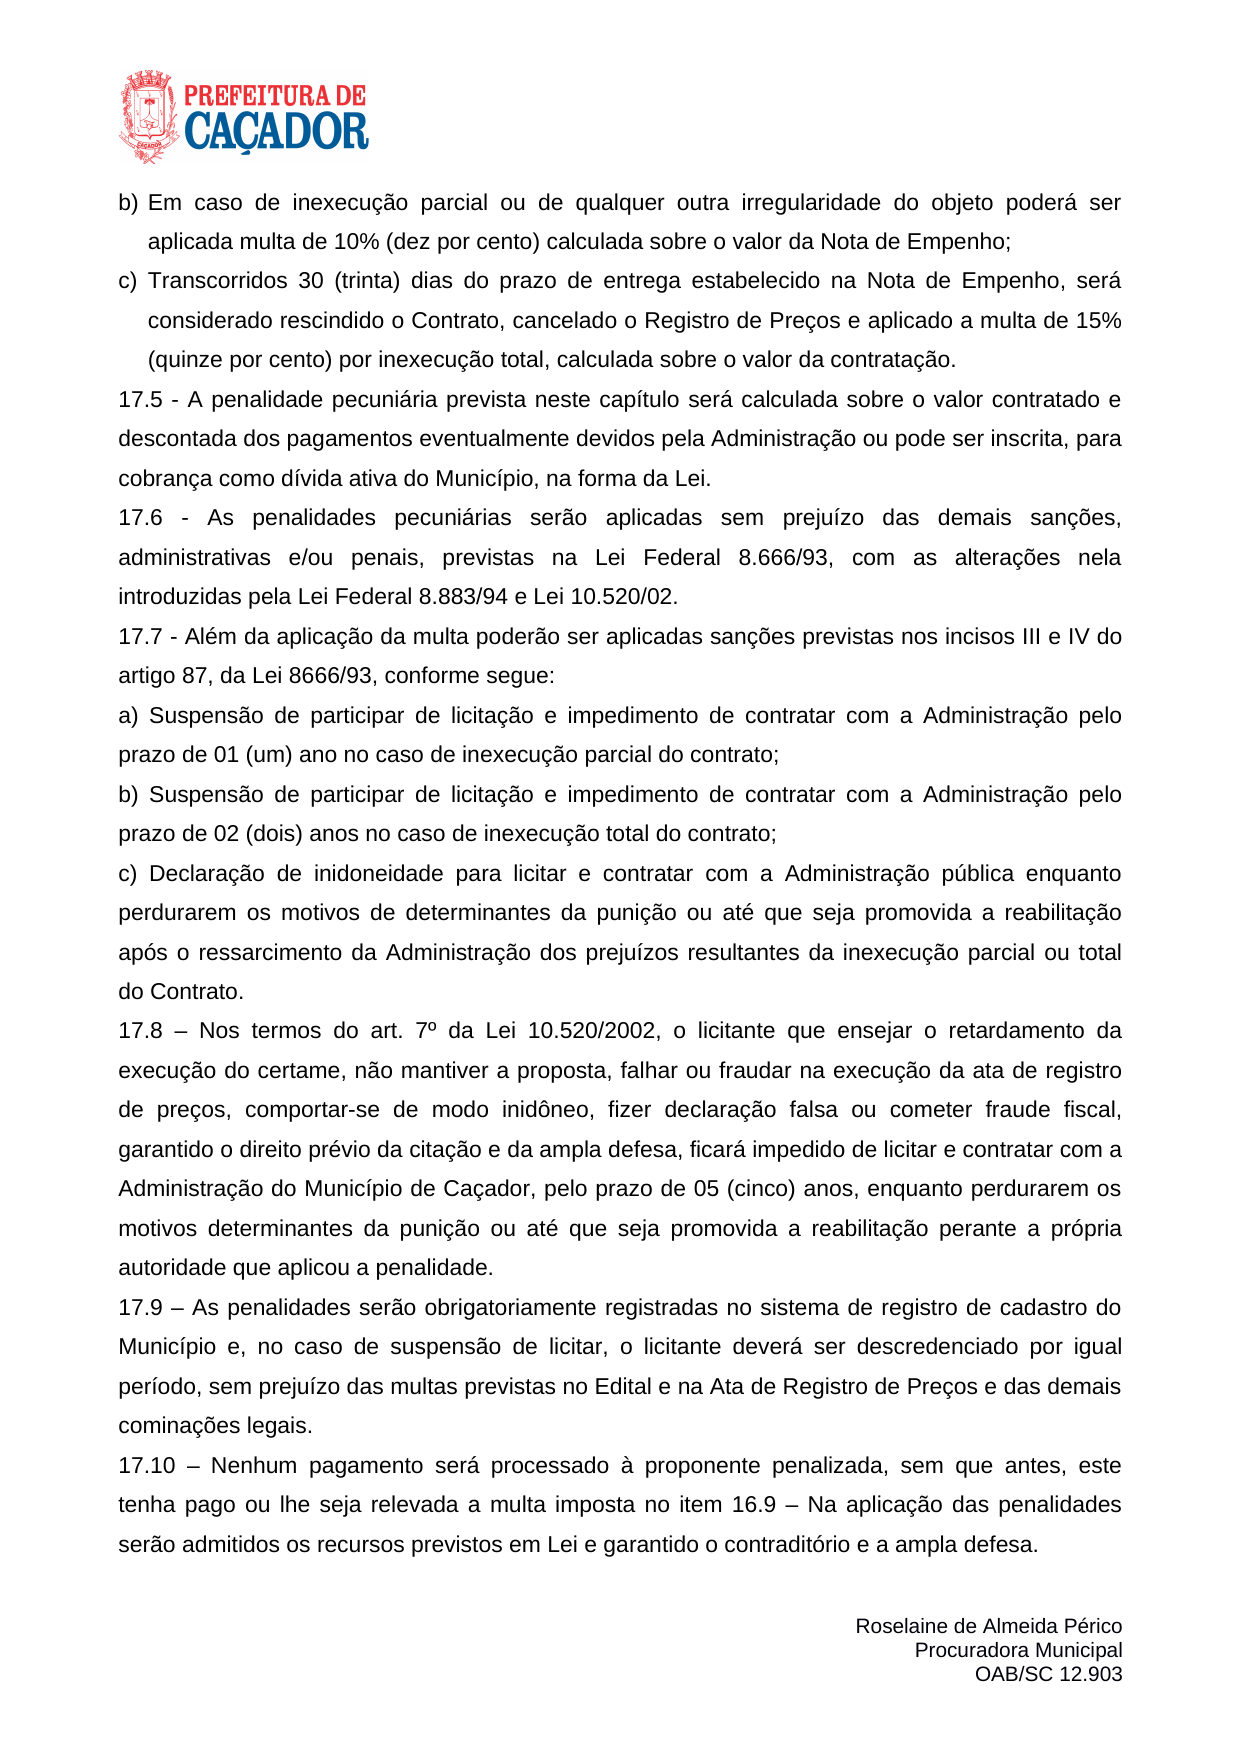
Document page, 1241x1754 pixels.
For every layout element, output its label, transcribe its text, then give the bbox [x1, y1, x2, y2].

text a) Suspensão de participar de licitação e impedimento de contratar com a Administração pelo prazo de 01 (um) ano no caso de inexecução parcial do contrato; [118, 702, 1123, 767]
list Transcorridos 30 (trinta) dias do prazo de entrega estabelecido na Nota de Empenho, será considerado rescindido o Contrato, cancelado o Registro de Preços e aplicado a multa de 15% (quinze por cento) por inexecução total, calculada sobre o valor da contratação. [118, 267, 1123, 373]
text 17.8 – Nos termos do art. 7º da Lei 10.520/2002, o licitante que ensejar o retardamento da execução do certame, não mantiver a proposta, falhar ou fraudar na execução da ata de registro de preços, comportar-se de modo inidôneo, fizer declaração falsa ou cometer fraude fiscal, garantido o direito prévio da citação e da ampla defesa, ficará impedido de licitar e contratar com a Administração do Município de Caçador, pelo prazo de 05 (cinco) anos, enquanto perdurarem os motivos determinantes da punição ou até que seja promovida a reabilitação perante a própria autoridade que aplicou a penalidade. [118, 1017, 1123, 1281]
list Em caso de inexecução parcial ou de qualquer outra irregularidade do objeto poderá ser aplicada multa de 10% (dez por cento) calculada sobre o valor da Nota de Empenho; [118, 188, 1123, 254]
text 17.9 – As penalidades serão obrigatoriamente registradas no sistema de registro de cadastro do Município e, no caso de suspensão de licitar, o licitante deverá ser descredenciado por igual período, sem prejuízo das multas previstas no Edital e na Ata de Registro de Preços e das demais cominações legais. [118, 1294, 1123, 1439]
text 17.6 - As penalidades pecuniárias serão aplicadas sem prejuízo das demais sanções, administrativas e/ou penais, previstas na Lei Federal 8.666/93, com as alterações nela introduzidas pela Lei Federal 8.883/94 e Lei 10.520/02. [118, 504, 1123, 609]
text 17.5 - A penalidade pecuniária prevista neste capítulo será calculada sobre o valor contratado e descontada dos pagamentos eventualmente devidos pela Administração ou pode ser inscrita, para cobrança como dívida ativa do Município, na forma da Lei. [118, 386, 1123, 491]
text b) Suspensão de participar de licitação e impedimento de contratar com a Administração pelo prazo de 02 (dois) anos no caso de inexecução total do contrato; [118, 781, 1123, 846]
text 17.10 – Nenhum pagamento será processado à proponente penalizada, sem que antes, este tenha pago ou lhe seja relevada a multa imposta no item 16.9 – Na aplicação das penalidades serão admitidos os recursos previstos em Lei e garantido o contraditório e a ampla defesa. [118, 1452, 1123, 1557]
text 17.7 - Além da aplicação da multa poderão ser aplicadas sanções previstas nos incisos III e IV do artigo 87, da Lei 8666/93, conforme segue: [118, 623, 1123, 688]
text c) Declaração de inidoneidade para licitar e contratar com a Administração pública enquanto perdurarem os motivos de determinantes da punição ou até que seja promovida a reabilitação após o ressarcimento da Administração dos prejuízos resultantes da inexecução parcial ou total do Contrato. [118, 859, 1123, 1004]
